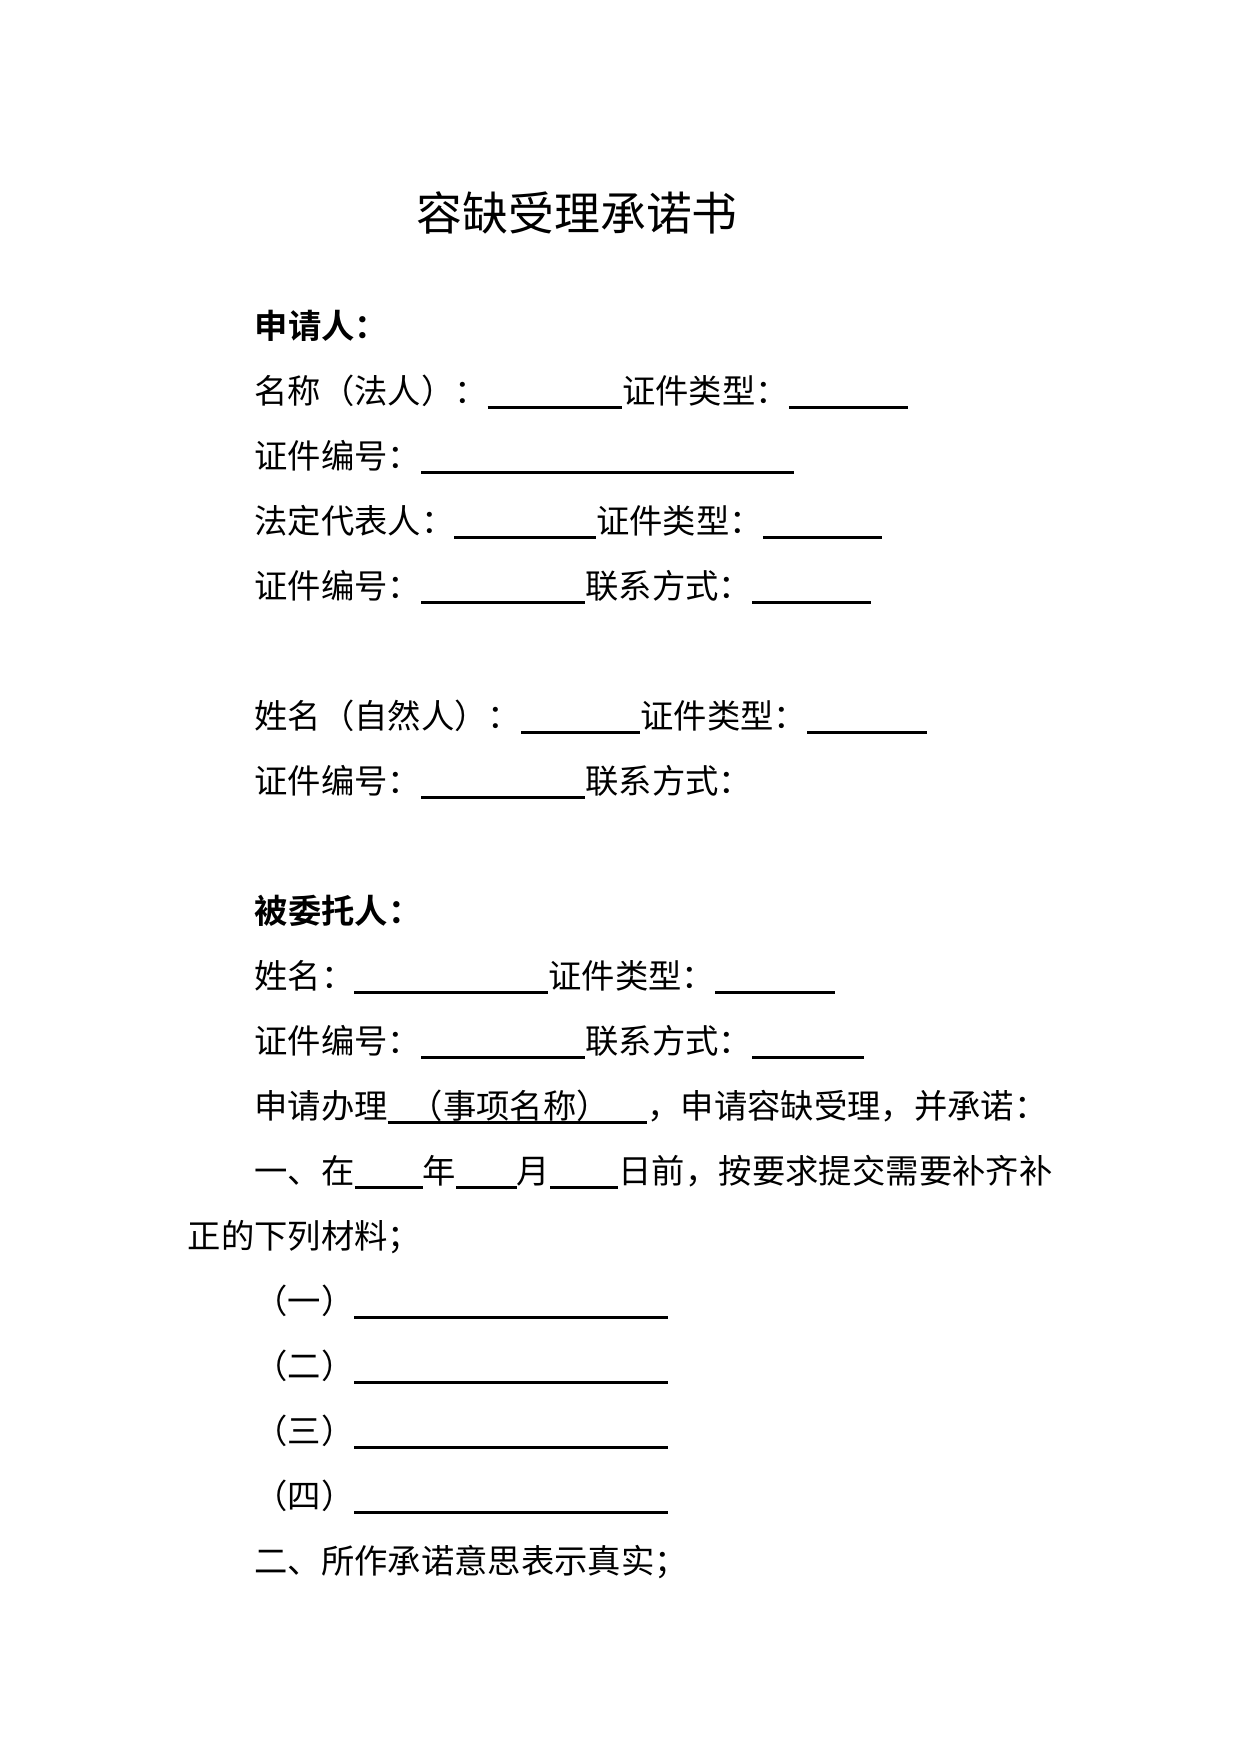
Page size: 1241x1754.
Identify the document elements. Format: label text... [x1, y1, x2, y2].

text 法定代表人： 证件类型： [187, 487, 1053, 552]
text 证件编号： 联系方式： [187, 552, 1053, 617]
text 容缺受理承诺书 [187, 162, 1053, 259]
text 证件编号： 联系方式： [187, 1007, 1053, 1072]
text 姓名（自然人）： 证件类型： [187, 682, 1053, 747]
text 证件编号： [187, 422, 1053, 487]
text （三） [187, 1397, 1053, 1462]
text 申请办理 （事项名称） ，申请容缺受理，并承诺： [187, 1072, 1053, 1137]
text 申请人： [187, 292, 1053, 357]
text 一、在 年 月 日前，按要求提交需要补齐补正的下列材料； [187, 1137, 1053, 1267]
text （一） [187, 1267, 1053, 1332]
text 证件编号： 联系方式： [187, 747, 1053, 812]
text （二） [187, 1332, 1053, 1397]
text （四） [187, 1462, 1053, 1527]
list 二、所作承诺意思表示真实； [187, 1527, 1053, 1592]
text 名称（法人）： 证件类型： [187, 357, 1053, 422]
text 姓名： 证件类型： [187, 942, 1053, 1007]
text 被委托人： [187, 877, 1053, 942]
